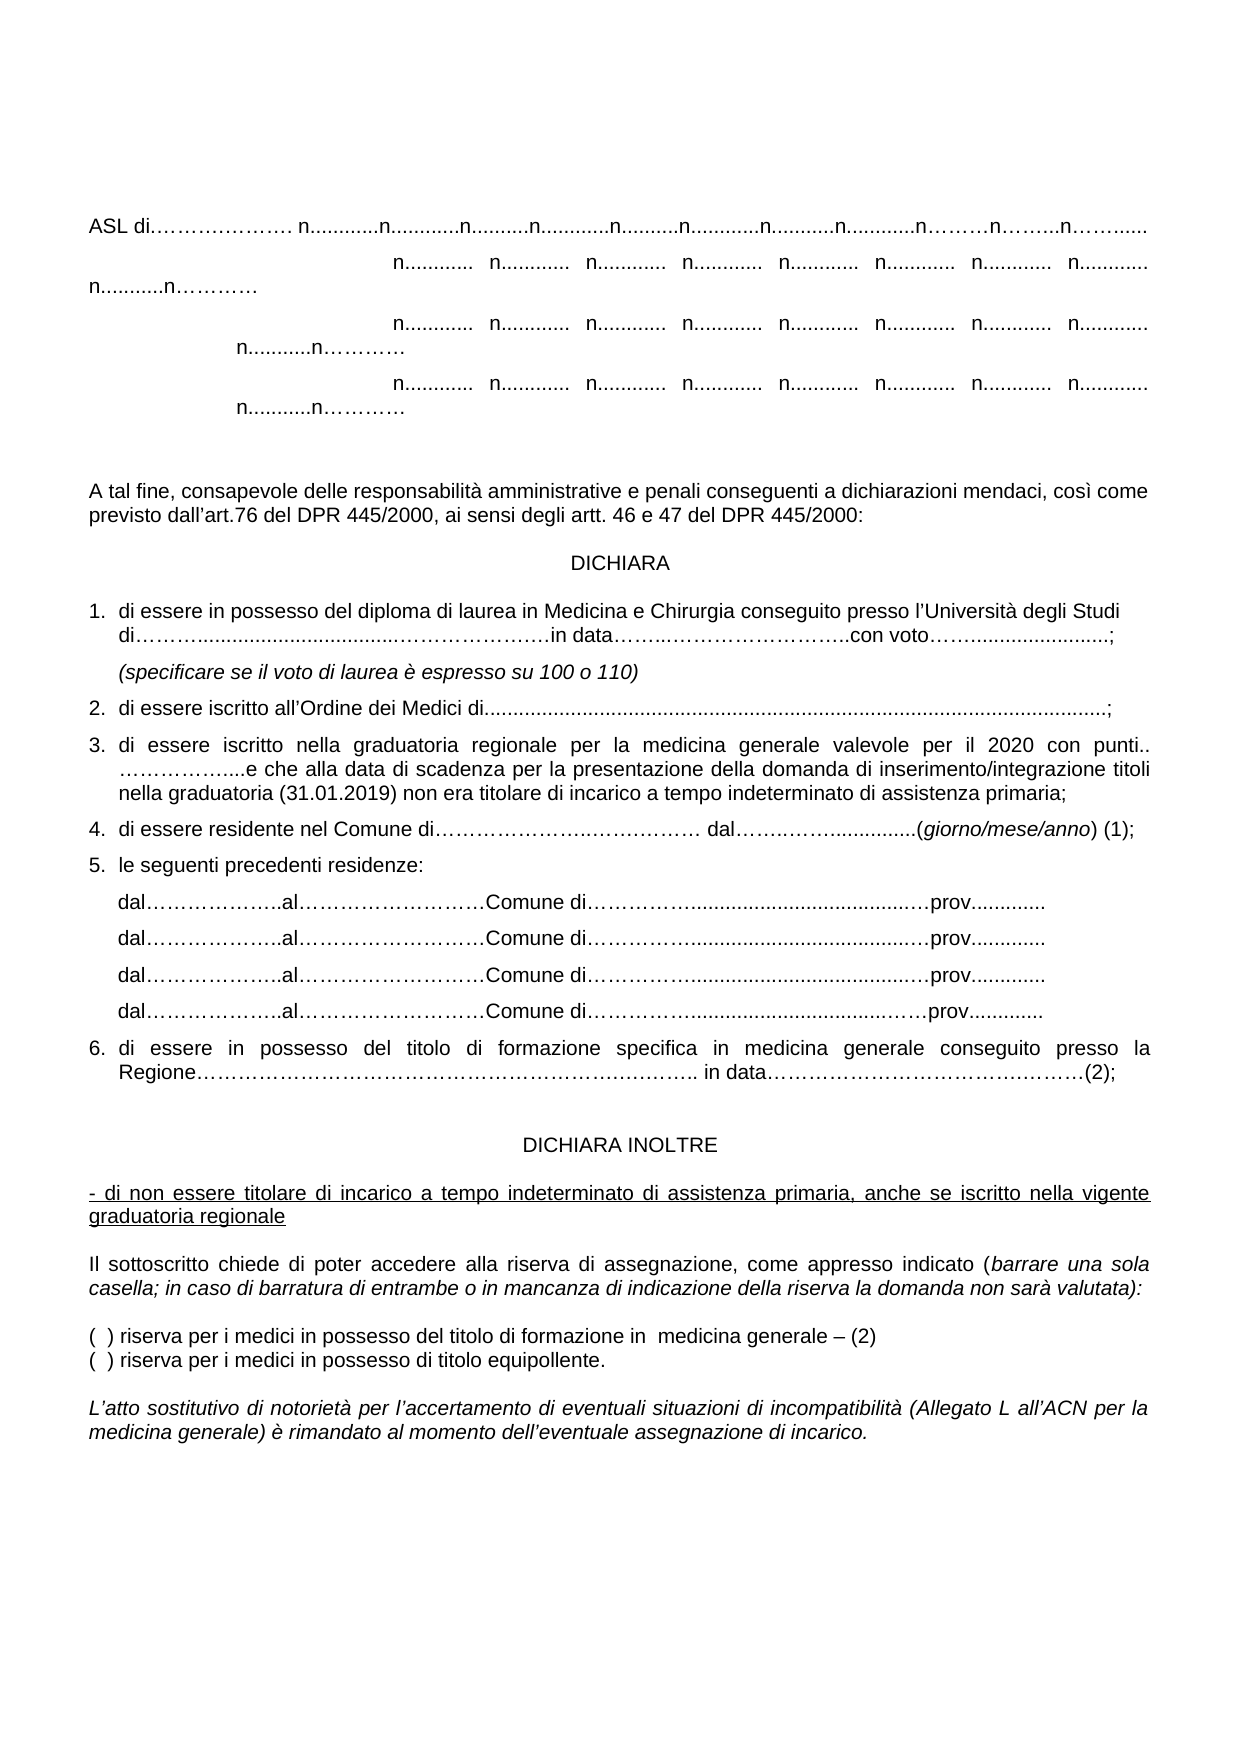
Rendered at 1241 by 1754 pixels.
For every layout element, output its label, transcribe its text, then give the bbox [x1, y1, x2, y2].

subtitle DICHIARA INOLTRE [89, 1132, 1152, 1156]
list di essere iscritto nella graduatoria regionale per la medicina generale valevole per il 2020 con punti..……………....e che alla data di scadenza per la presentazione della domanda di inserimento/integrazione titoli nella graduatoria (31.01.2019) non era titolare di incarico a tempo indeterminato di assistenza primaria; [89, 732, 1152, 804]
list di essere residente nel Comune di…………………..…….……… dal……..……...............(giorno/mese/anno) (1); [89, 817, 1152, 841]
text (specificare se il voto di laurea è espresso su 100 o 110) [118, 659, 1152, 683]
text dal………………..al………………………Comune di……………......................................…prov............. [89, 963, 1152, 987]
list di essere in possesso del titolo di formazione specifica in medicina generale conseguito presso la Regione…………………………………………………….….…….. in data……………………………….………(2); [89, 1036, 1152, 1083]
text ( ) riserva per i medici in possesso del titolo di formazione in medicina generale – (2) [89, 1324, 1152, 1348]
text A tal fine, consapevole delle responsabilità amministrative e penali conseguenti a dichiarazioni mendaci, così come previsto dall’art.76 del DPR 445/2000, ai sensi degli artt. 46 e 47 del DPR 445/2000: [89, 479, 1152, 527]
list le seguenti precedenti residenze: [89, 853, 1152, 877]
subtitle DICHIARA [89, 551, 1152, 575]
text ( ) riserva per i medici in possesso di titolo equipollente. [89, 1348, 1152, 1372]
text n............ n............ n............ n............ n............ n............ n............ n............ n...........n………… [236, 311, 1152, 358]
text dal………………..al………………………Comune di……………......................................…prov............. [89, 890, 1152, 914]
text ASL di.……….………. n............n............n..........n............n..........n............n...........n............n………n……...n……...... [89, 214, 1152, 238]
text dal………………..al………………………Comune di……………......................................…prov............. [89, 926, 1152, 950]
text n............ n............ n............ n............ n............ n............ n............ n............ n...........n………… [236, 371, 1152, 419]
text dal………………..al………………………Comune di……………..................................……prov............. [89, 999, 1152, 1023]
text Il sottoscritto chiede di poter accedere alla riserva di assegnazione, come appresso indicato (barrare una sola casella; in caso di barratura di entrambe o in mancanza di indicazione della riserva la domanda non sarà valutata): [89, 1252, 1152, 1300]
list di essere in possesso del diploma di laurea in Medicina e Chirurgia conseguito presso l’Università degli Studi di………...................................……………….…in data……...……………………..con voto……........................; [89, 599, 1152, 647]
list di essere iscritto all’Ordine dei Medici di............................................................................................................; [89, 696, 1152, 720]
text n............ n............ n............ n............ n............ n............ n............ n............ n...........n………… [89, 250, 1152, 298]
text - di non essere titolare di incarico a tempo indeterminato di assistenza primaria, anche se iscritto nella vigente graduatoria regionale [89, 1180, 1152, 1228]
text L’atto sostitutivo di notorietà per l’accertamento di eventuali situazioni di incompatibilità (Allegato L all’ACN per la medicina generale) è rimandato al momento dell’eventuale assegnazione di incarico. [89, 1396, 1152, 1444]
